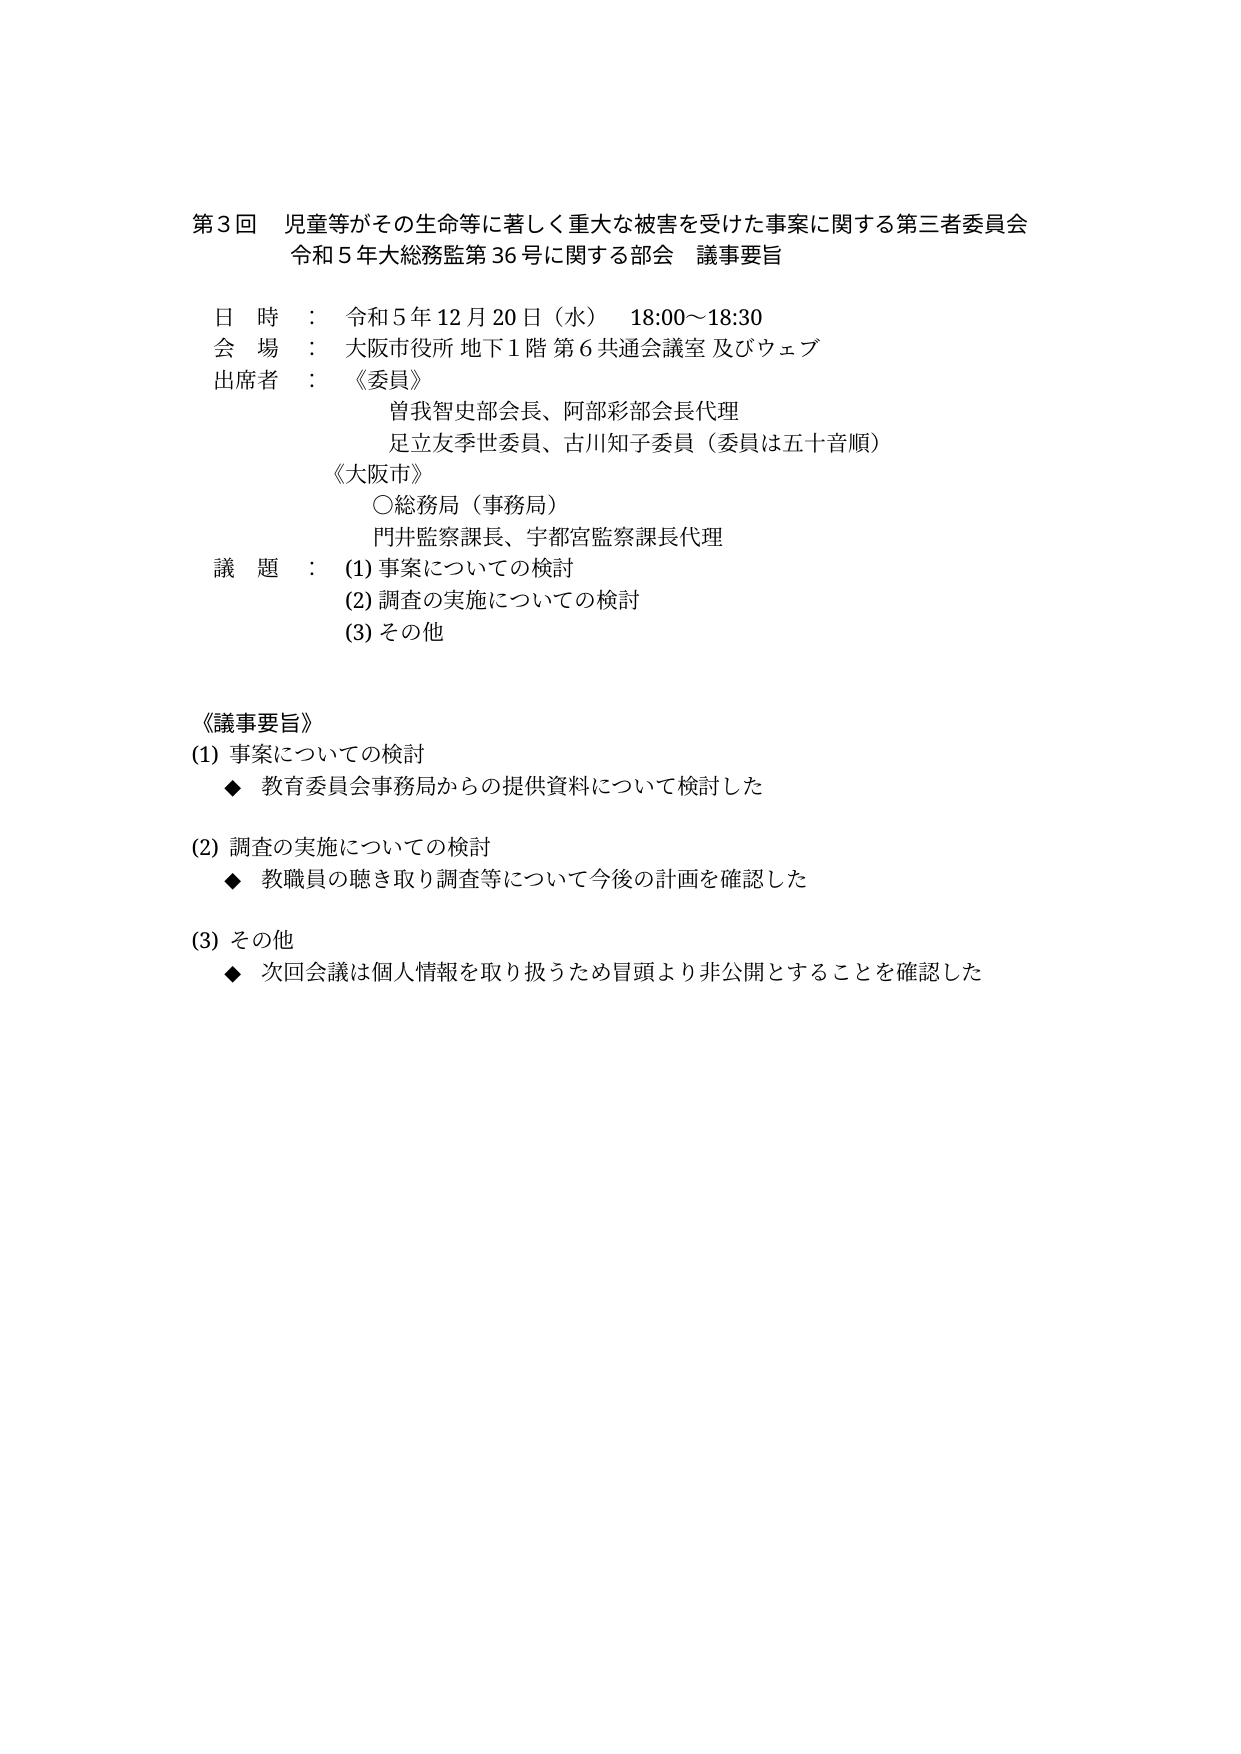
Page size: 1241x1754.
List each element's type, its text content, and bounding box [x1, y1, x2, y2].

text 令和５年大総務監第36号に関する部会 議事要旨 [192, 238, 1093, 270]
text 議 題 ： (1) 事案についての検討 [192, 552, 1093, 583]
list その他 [191, 923, 1093, 955]
text 第３回 児童等がその生命等に著しく重大な被害を受けた事案に関する第三者委員会 [192, 207, 1093, 238]
list 事案についての検討 [191, 738, 1093, 769]
text ○総務局（事務局） [192, 489, 1093, 520]
list 調査の実施についての検討 [191, 831, 1093, 862]
text 出席者 ： 《委員》 [192, 363, 1093, 394]
text 日 時 ： 令和５年12月20日（水） 18:00～18:30 [192, 300, 1093, 331]
text 曽我智史部会長、阿部彩部会長代理 [192, 394, 1093, 426]
text 門井監察課長、宇都宮監察課長代理 [192, 520, 1093, 552]
text (2) 調査の実施についての検討 [192, 583, 1093, 615]
list 教育委員会事務局からの提供資料について検討した [224, 769, 1093, 801]
list 教職員の聴き取り調査等について今後の計画を確認した [224, 862, 1093, 894]
list 次回会議は個人情報を取り扱うため冒頭より非公開とすることを確認した [224, 955, 1093, 987]
text 《大阪市》 [192, 457, 1093, 489]
text (3) その他 [192, 615, 1093, 646]
text 会 場 ： 大阪市役所 地下１階 第６共通会議室 及びウェブ [192, 331, 1093, 363]
text 《議事要旨》 [192, 706, 1093, 738]
text 足立友季世委員、古川知子委員（委員は五十音順） [192, 426, 1093, 457]
